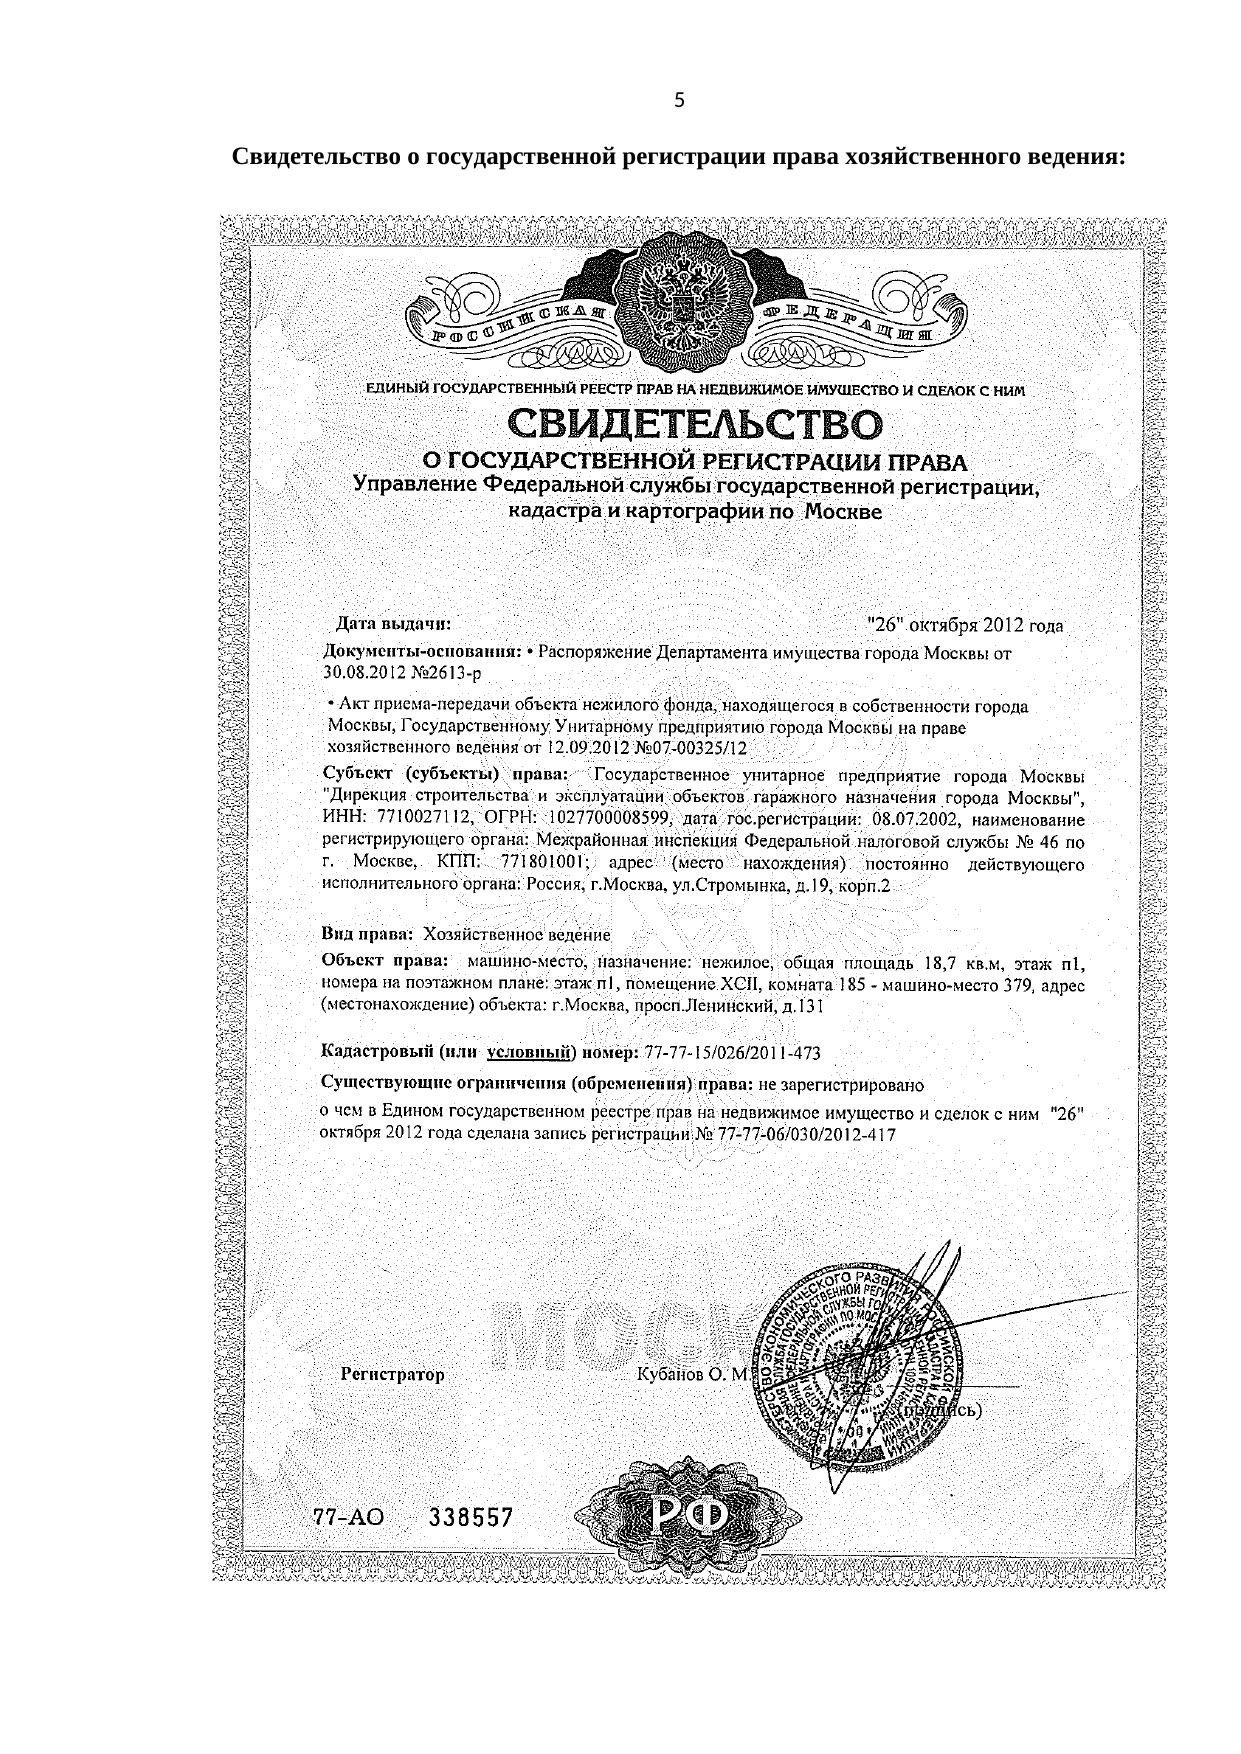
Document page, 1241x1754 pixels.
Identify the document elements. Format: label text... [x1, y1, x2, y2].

picture [177, 194, 1182, 1616]
text Свидетельство о государственной регистрации права хозяйственного ведения: [177, 141, 1181, 169]
